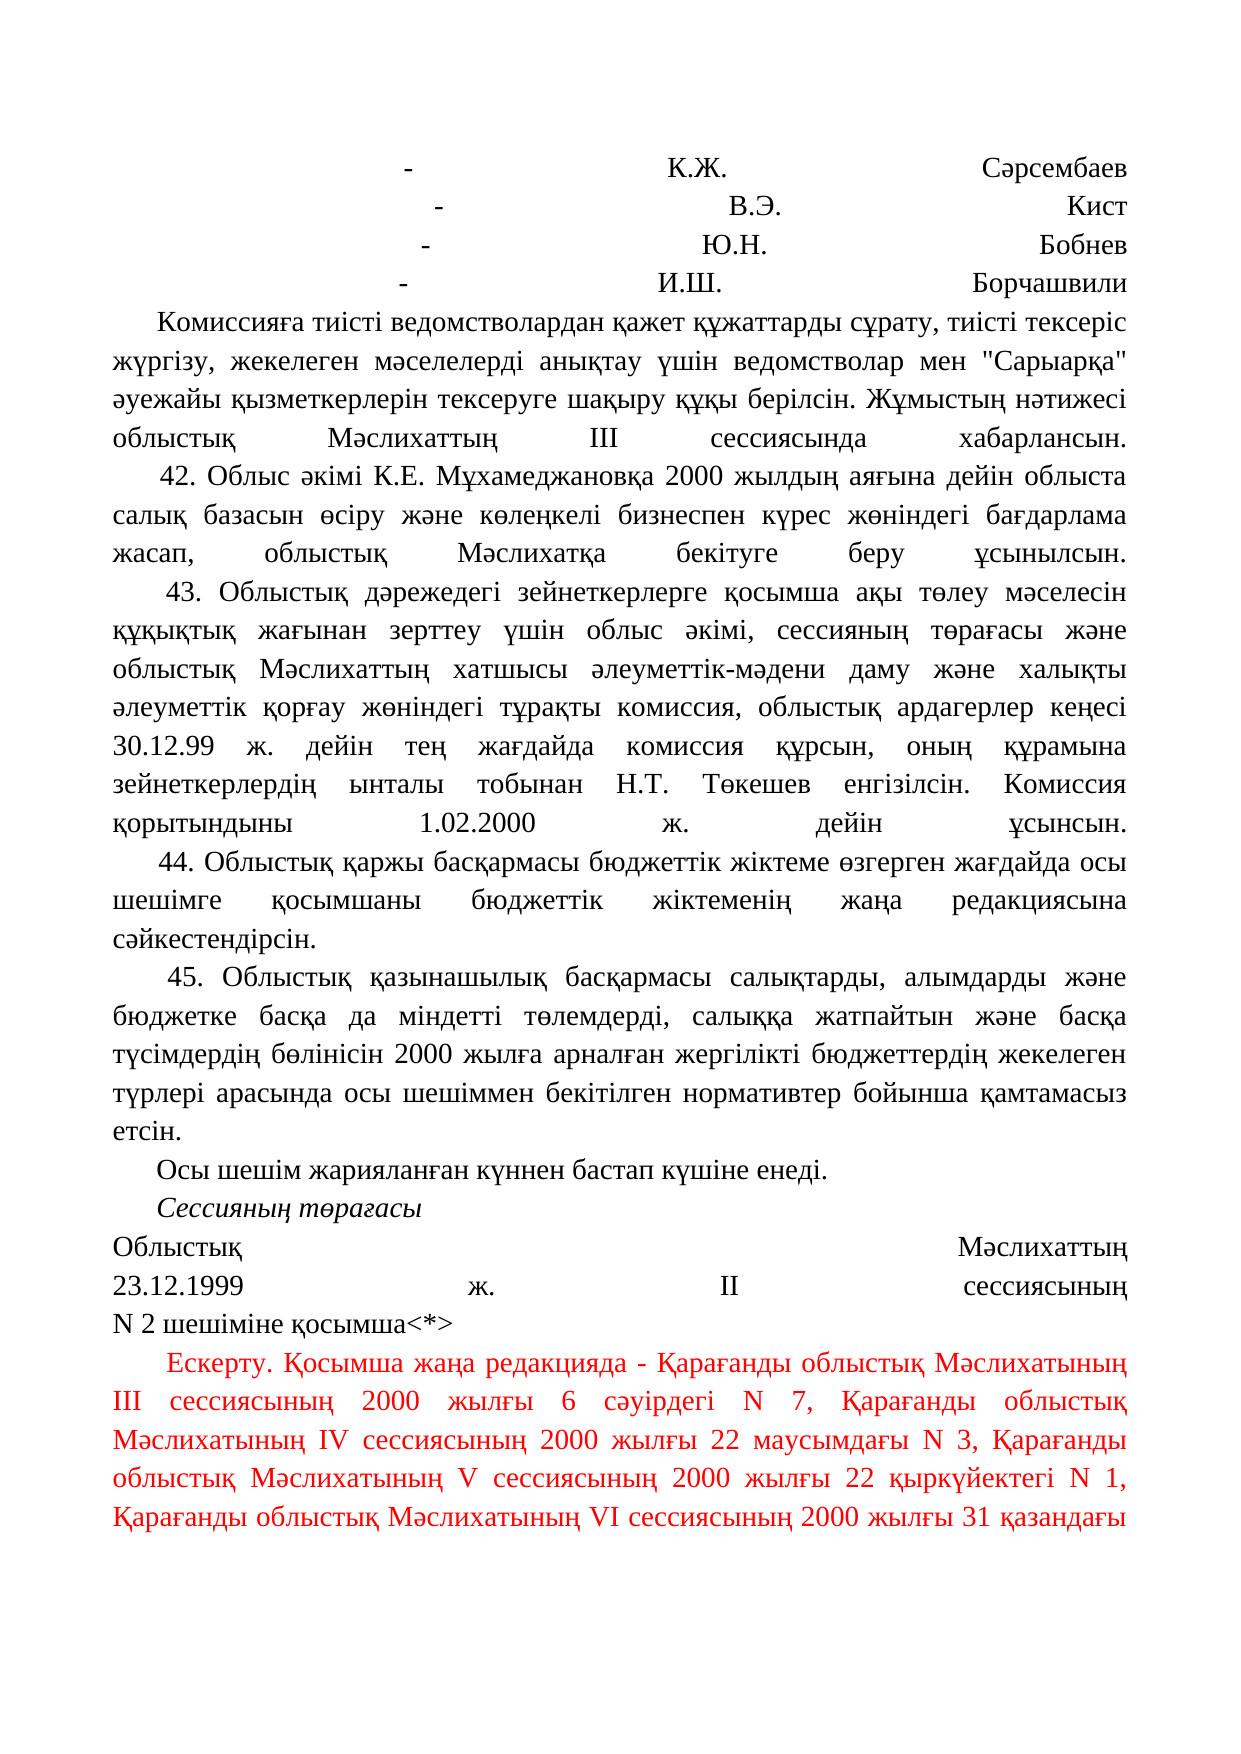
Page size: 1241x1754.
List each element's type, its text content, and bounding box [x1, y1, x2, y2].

text Облыстық Мәслихаттың 23.12.1999 ж. II сессиясының N 2 шешіміне қосымша<*> [112, 1229, 1128, 1340]
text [112, 1345, 1128, 1532]
text Сессияның төрағасы [112, 1191, 1128, 1224]
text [112, 150, 1128, 1186]
